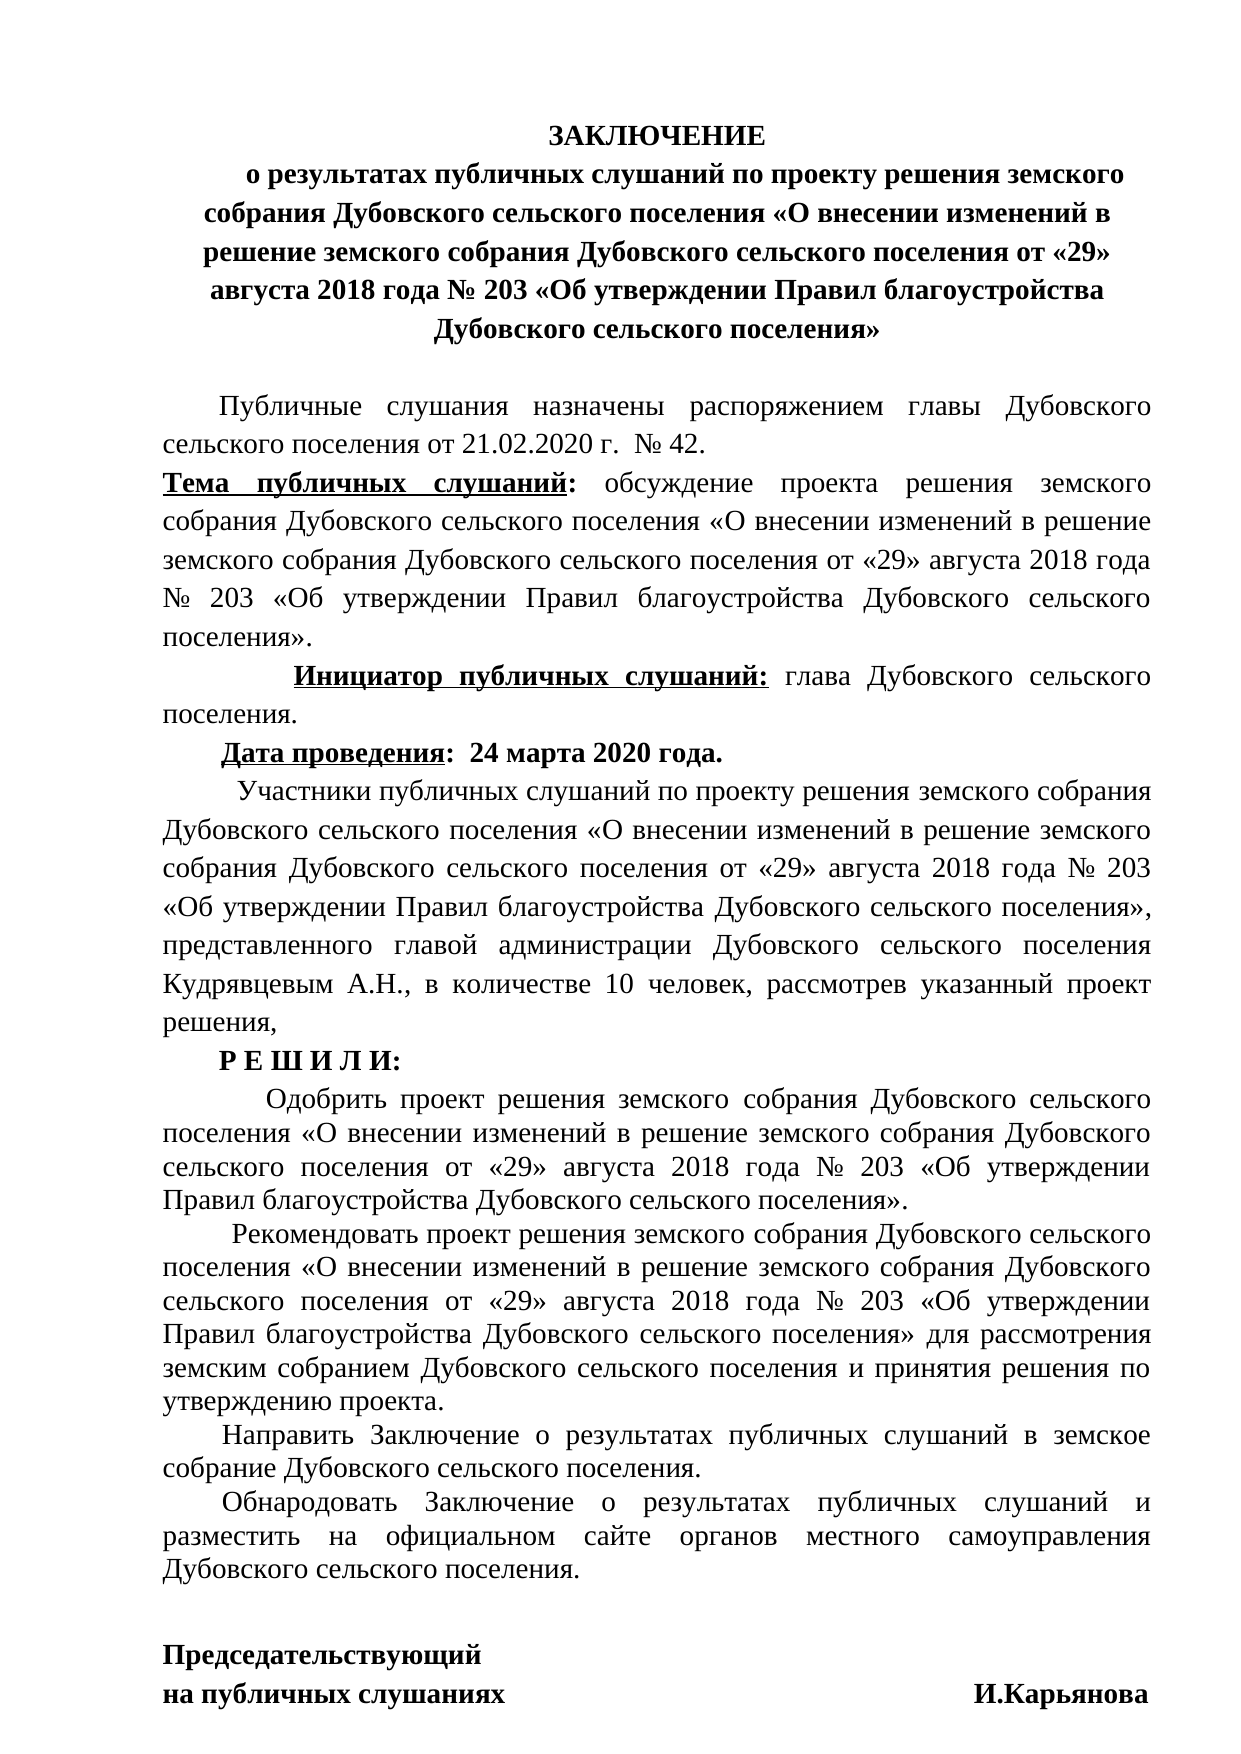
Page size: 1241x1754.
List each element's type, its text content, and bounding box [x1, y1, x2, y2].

text на публичных слушаниях И.Карьянова [162, 1676, 1152, 1709]
text о результатах публичных слушаний по проекту решения земского собрания Дубовского сельского поселения «О внесении изменений в решение земского собрания Дубовского сельского поселения от «29» августа 2018 года № 203 «Об утверждении Правил благоустройства Дубовского сельского поселения» [162, 157, 1152, 344]
text Р Е Ш И Л И: [162, 1043, 1152, 1077]
text Председательствующий [162, 1637, 1152, 1671]
text Направить Заключение о результатах публичных слушаний в земское собрание Дубовского сельского поселения. [162, 1417, 1152, 1484]
text Обнародовать Заключение о результатах публичных слушаний и разместить на официальном сайте органов местного самоуправления Дубовского сельского поселения. [162, 1484, 1152, 1585]
text ЗАКЛЮЧЕНИЕ [162, 118, 1152, 152]
text Участники публичных слушаний по проекту решения земского собрания Дубовского сельского поселения «О внесении изменений в решение земского собрания Дубовского сельского поселения от «29» августа 2018 года № 203 «Об утверждении Правил благоустройства Дубовского сельского поселения», представленного главой администрации Дубовского сельского поселения Кудрявцевым А.Н., в количестве 10 человек, рассмотрев указанный проект решения, [162, 773, 1152, 1038]
text Дата проведения: 24 марта 2020 года. [162, 735, 1152, 768]
text Тема публичных слушаний: обсуждение проекта решения земского собрания Дубовского сельского поселения «О внесении изменений в решение земского собрания Дубовского сельского поселения от «29» августа 2018 года № 203 «Об утверждении Правил благоустройства Дубовского сельского поселения». [162, 465, 1152, 653]
text Публичные слушания назначены распоряжением главы Дубовского сельского поселения от 21.02.2020 г. № 42. [162, 388, 1152, 460]
text Инициатор публичных слушаний: глава Дубовского сельского поселения. [162, 658, 1152, 730]
subtitle Одобрить проект решения земского собрания Дубовского сельского поселения «О внесении изменений в решение земского собрания Дубовского сельского поселения от «29» августа 2018 года № 203 «Об утверждении Правил благоустройства Дубовского сельского поселения». [162, 1082, 1152, 1216]
subtitle Рекомендовать проект решения земского собрания Дубовского сельского поселения «О внесении изменений в решение земского собрания Дубовского сельского поселения от «29» августа 2018 года № 203 «Об утверждении Правил благоустройства Дубовского сельского поселения» для рассмотрения земским собранием Дубовского сельского поселения и принятия решения по утверждению проекта. [162, 1216, 1152, 1417]
